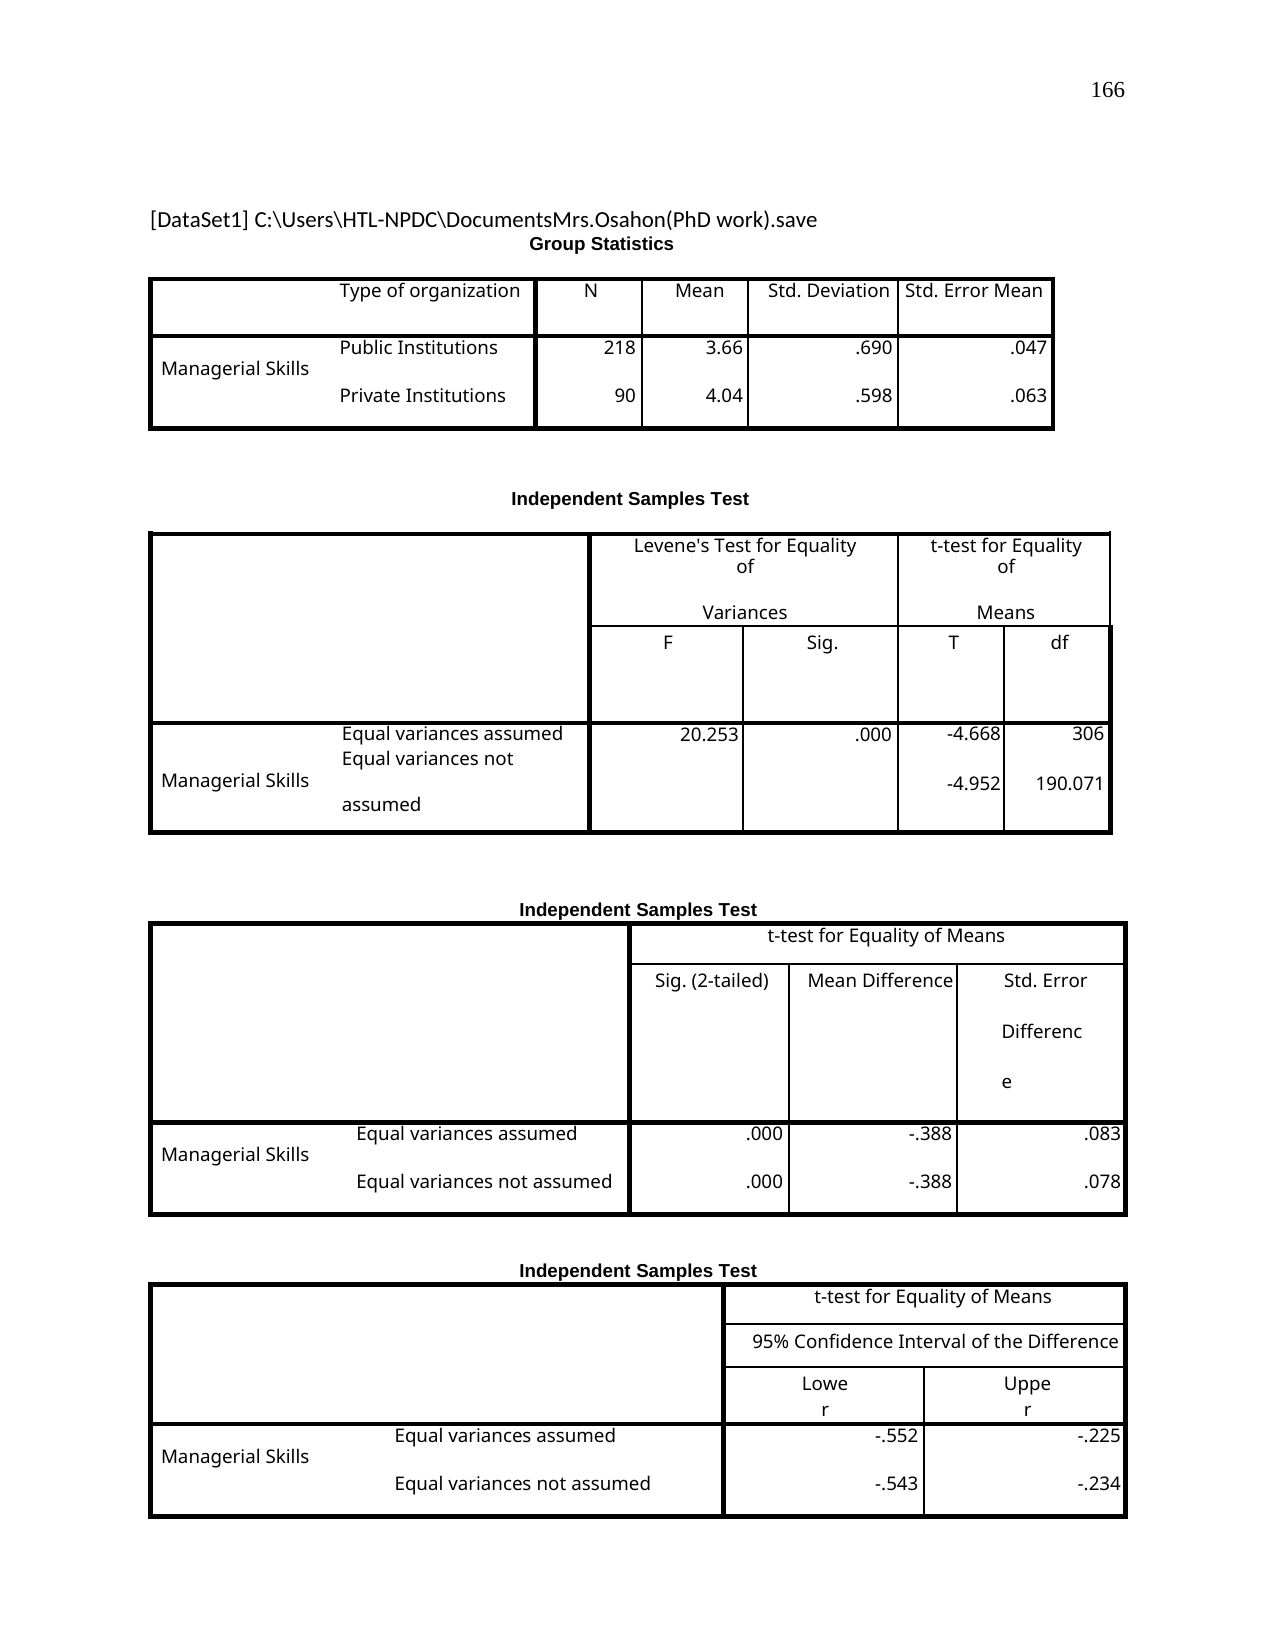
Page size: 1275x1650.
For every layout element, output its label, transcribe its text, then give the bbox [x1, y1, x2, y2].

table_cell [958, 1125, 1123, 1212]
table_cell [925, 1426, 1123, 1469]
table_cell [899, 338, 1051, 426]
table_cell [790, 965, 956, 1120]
text Independent Samples Test [519, 1260, 1260, 1281]
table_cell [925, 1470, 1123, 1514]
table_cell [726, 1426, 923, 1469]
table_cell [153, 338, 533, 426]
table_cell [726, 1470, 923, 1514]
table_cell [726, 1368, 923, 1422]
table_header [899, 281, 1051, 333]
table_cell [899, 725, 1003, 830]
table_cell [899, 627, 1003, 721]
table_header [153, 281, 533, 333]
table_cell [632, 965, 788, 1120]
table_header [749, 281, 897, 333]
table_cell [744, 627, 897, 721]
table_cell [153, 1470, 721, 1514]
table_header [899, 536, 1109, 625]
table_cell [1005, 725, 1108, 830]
text [DataSet1] C:\Users\HTL-NPDC\DocumentsMrs.Osahon(PhD work).save [150, 205, 1260, 233]
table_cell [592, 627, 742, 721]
text Independent Samples Test [511, 488, 1260, 509]
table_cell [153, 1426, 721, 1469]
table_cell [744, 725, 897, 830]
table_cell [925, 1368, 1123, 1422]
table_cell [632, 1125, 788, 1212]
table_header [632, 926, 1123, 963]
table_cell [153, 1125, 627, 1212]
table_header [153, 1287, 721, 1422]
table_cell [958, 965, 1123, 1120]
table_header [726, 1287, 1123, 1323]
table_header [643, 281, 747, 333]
text Independent Samples Test [519, 899, 1260, 920]
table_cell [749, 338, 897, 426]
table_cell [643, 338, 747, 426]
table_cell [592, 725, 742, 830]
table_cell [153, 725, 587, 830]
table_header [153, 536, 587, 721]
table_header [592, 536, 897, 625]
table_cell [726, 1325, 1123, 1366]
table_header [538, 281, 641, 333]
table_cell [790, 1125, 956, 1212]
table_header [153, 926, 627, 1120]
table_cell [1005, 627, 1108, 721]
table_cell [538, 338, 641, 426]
text Group Statistics [79, 233, 1124, 254]
